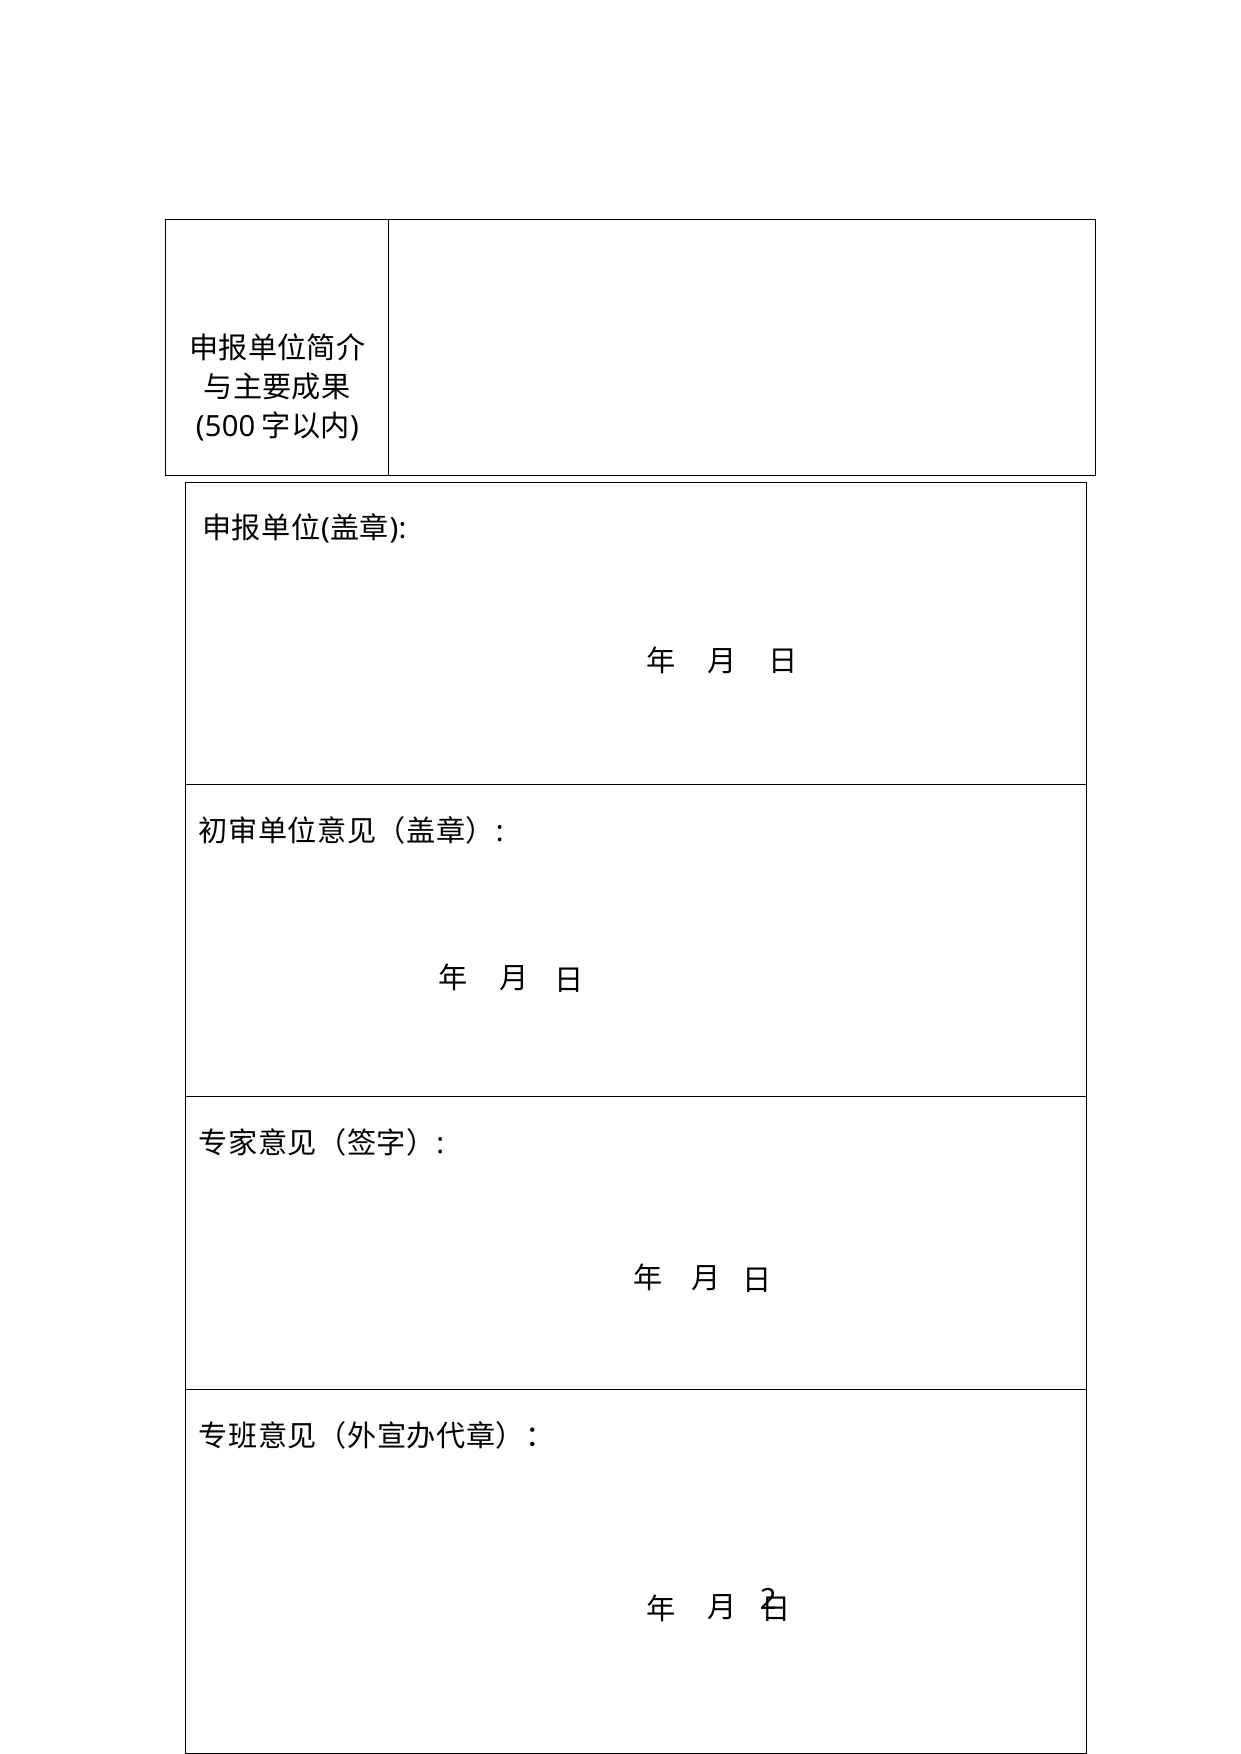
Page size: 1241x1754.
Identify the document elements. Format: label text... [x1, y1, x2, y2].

table_cell 专班意见（外宣办代章）： 年 月 日 [186, 1390, 1086, 1753]
table_cell 专家意见（签字）: 年 月 日 [186, 1097, 1086, 1388]
table_cell [389, 220, 1095, 475]
table_header 申报单位(盖章): 年 月 日 [186, 483, 1086, 784]
table_cell 申报单位简介 与主要成果 (500字以内) [166, 220, 388, 475]
table_cell 初审单位意见（盖章）: 年 月 日 [186, 785, 1086, 1096]
